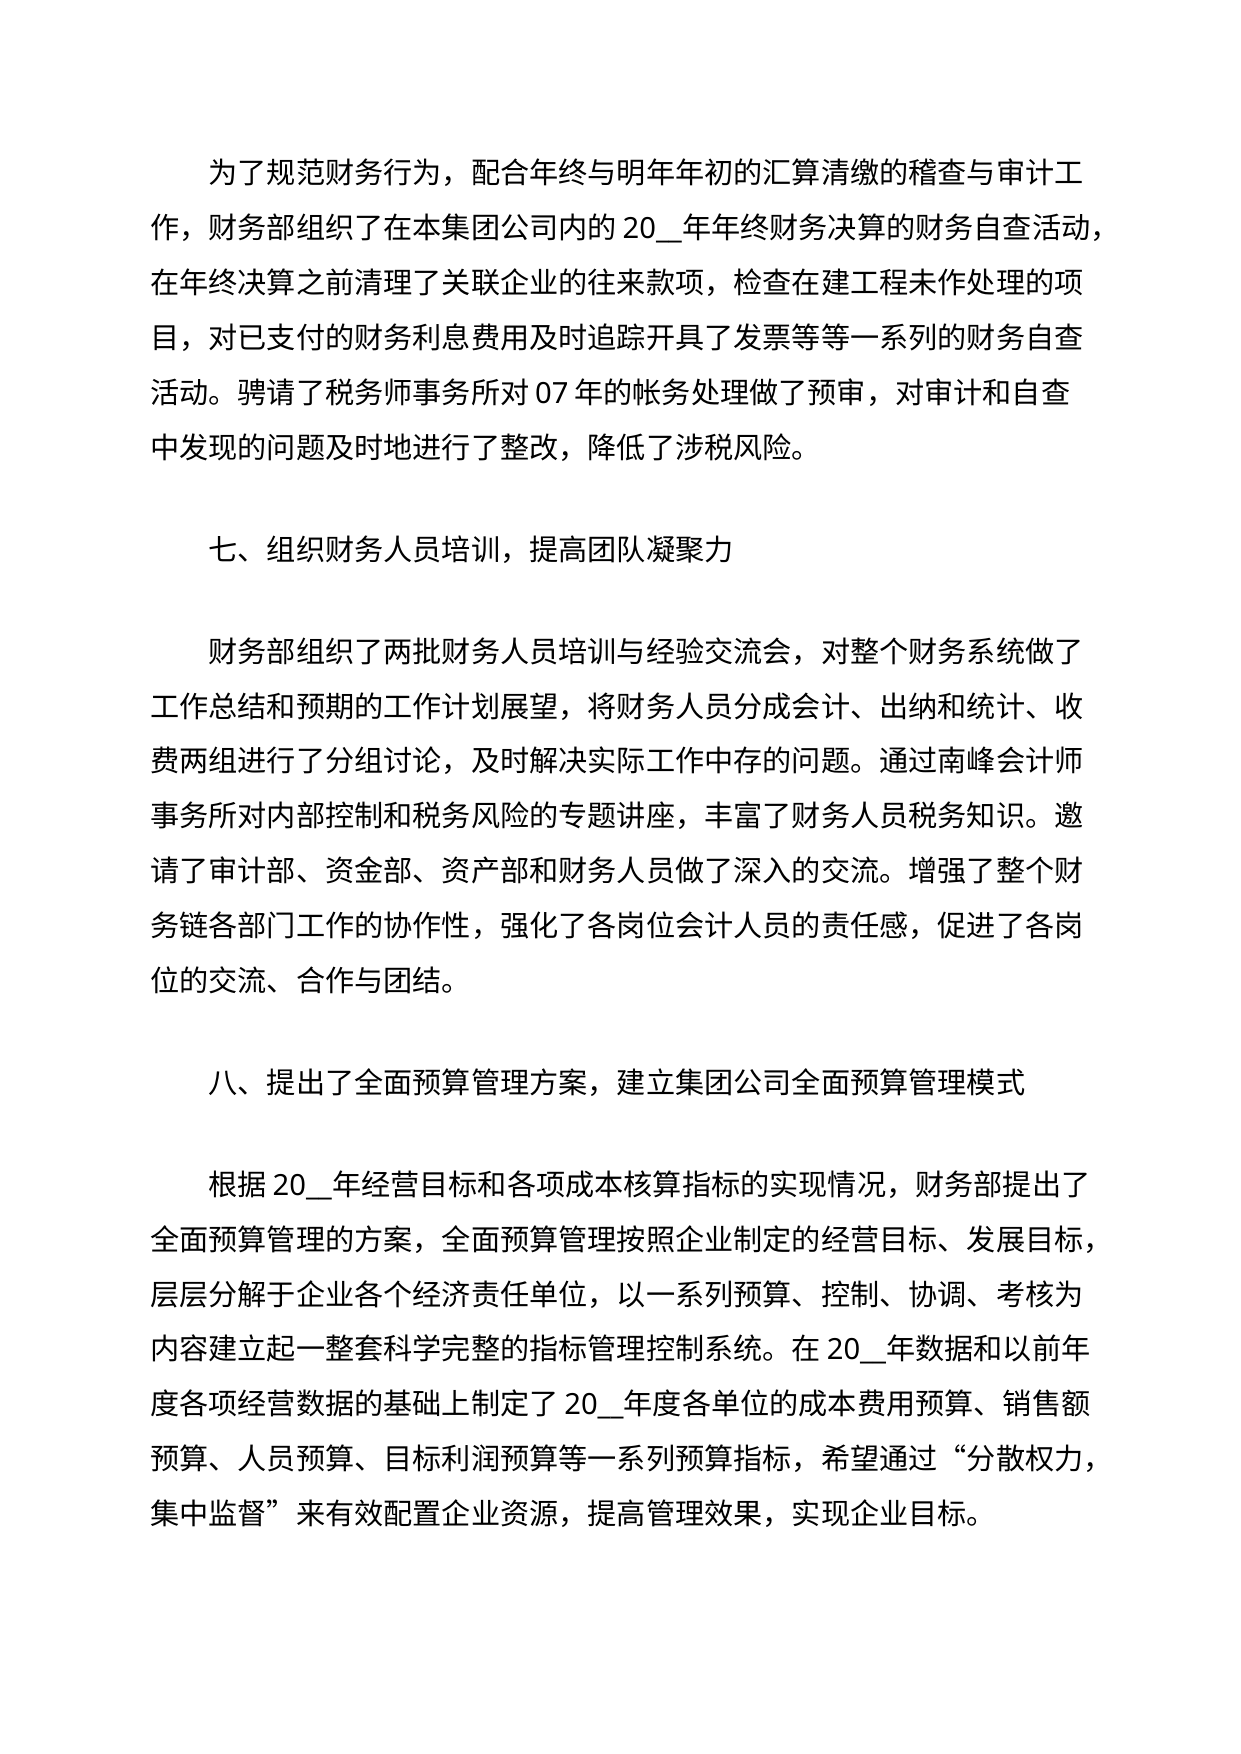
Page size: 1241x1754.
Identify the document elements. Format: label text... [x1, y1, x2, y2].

text 八、提出了全面预算管理方案，建立集团公司全面预算管理模式 [150, 1059, 1090, 1102]
text 根据20__年经营目标和各项成本核算指标的实现情况，财务部提出了全面预算管理的方案，全面预算管理按照企业制定的经营目标、发展目标，层层分解于企业各个经济责任单位，以一系列预算、控制、协调、考核为内容建立起一整套科学完整的指标管理控制系统。在20__年数据和以前年度各项经营数据的基础上制定了20__年度各单位的成本费用预算、销售额预算、人员预算、目标利润预算等一系列预算指标，希望通过“分散权力，集中监督”来有效配置企业资源，提高管理效果，实现企业目标。 [150, 1161, 1090, 1533]
text 为了规范财务行为，配合年终与明年年初的汇算清缴的稽查与审计工作，财务部组织了在本集团公司内的20__年年终财务决算的财务自查活动，在年终决算之前清理了关联企业的往来款项，检查在建工程未作处理的项目，对已支付的财务利息费用及时追踪开具了发票等等一系列的财务自查活动。骋请了税务师事务所对07年的帐务处理做了预审，对审计和自查中发现的问题及时地进行了整改，降低了涉税风险。 [150, 150, 1090, 467]
text 财务部组织了两批财务人员培训与经验交流会，对整个财务系统做了工作总结和预期的工作计划展望，将财务人员分成会计、出纳和统计、收费两组进行了分组讨论，及时解决实际工作中存的问题。通过南峰会计师事务所对内部控制和税务风险的专题讲座，丰富了财务人员税务知识。邀请了审计部、资金部、资产部和财务人员做了深入的交流。增强了整个财务链各部门工作的协作性，强化了各岗位会计人员的责任感，促进了各岗位的交流、合作与团结。 [150, 628, 1090, 1000]
text 七、组织财务人员培训，提高团队凝聚力 [150, 526, 1090, 569]
